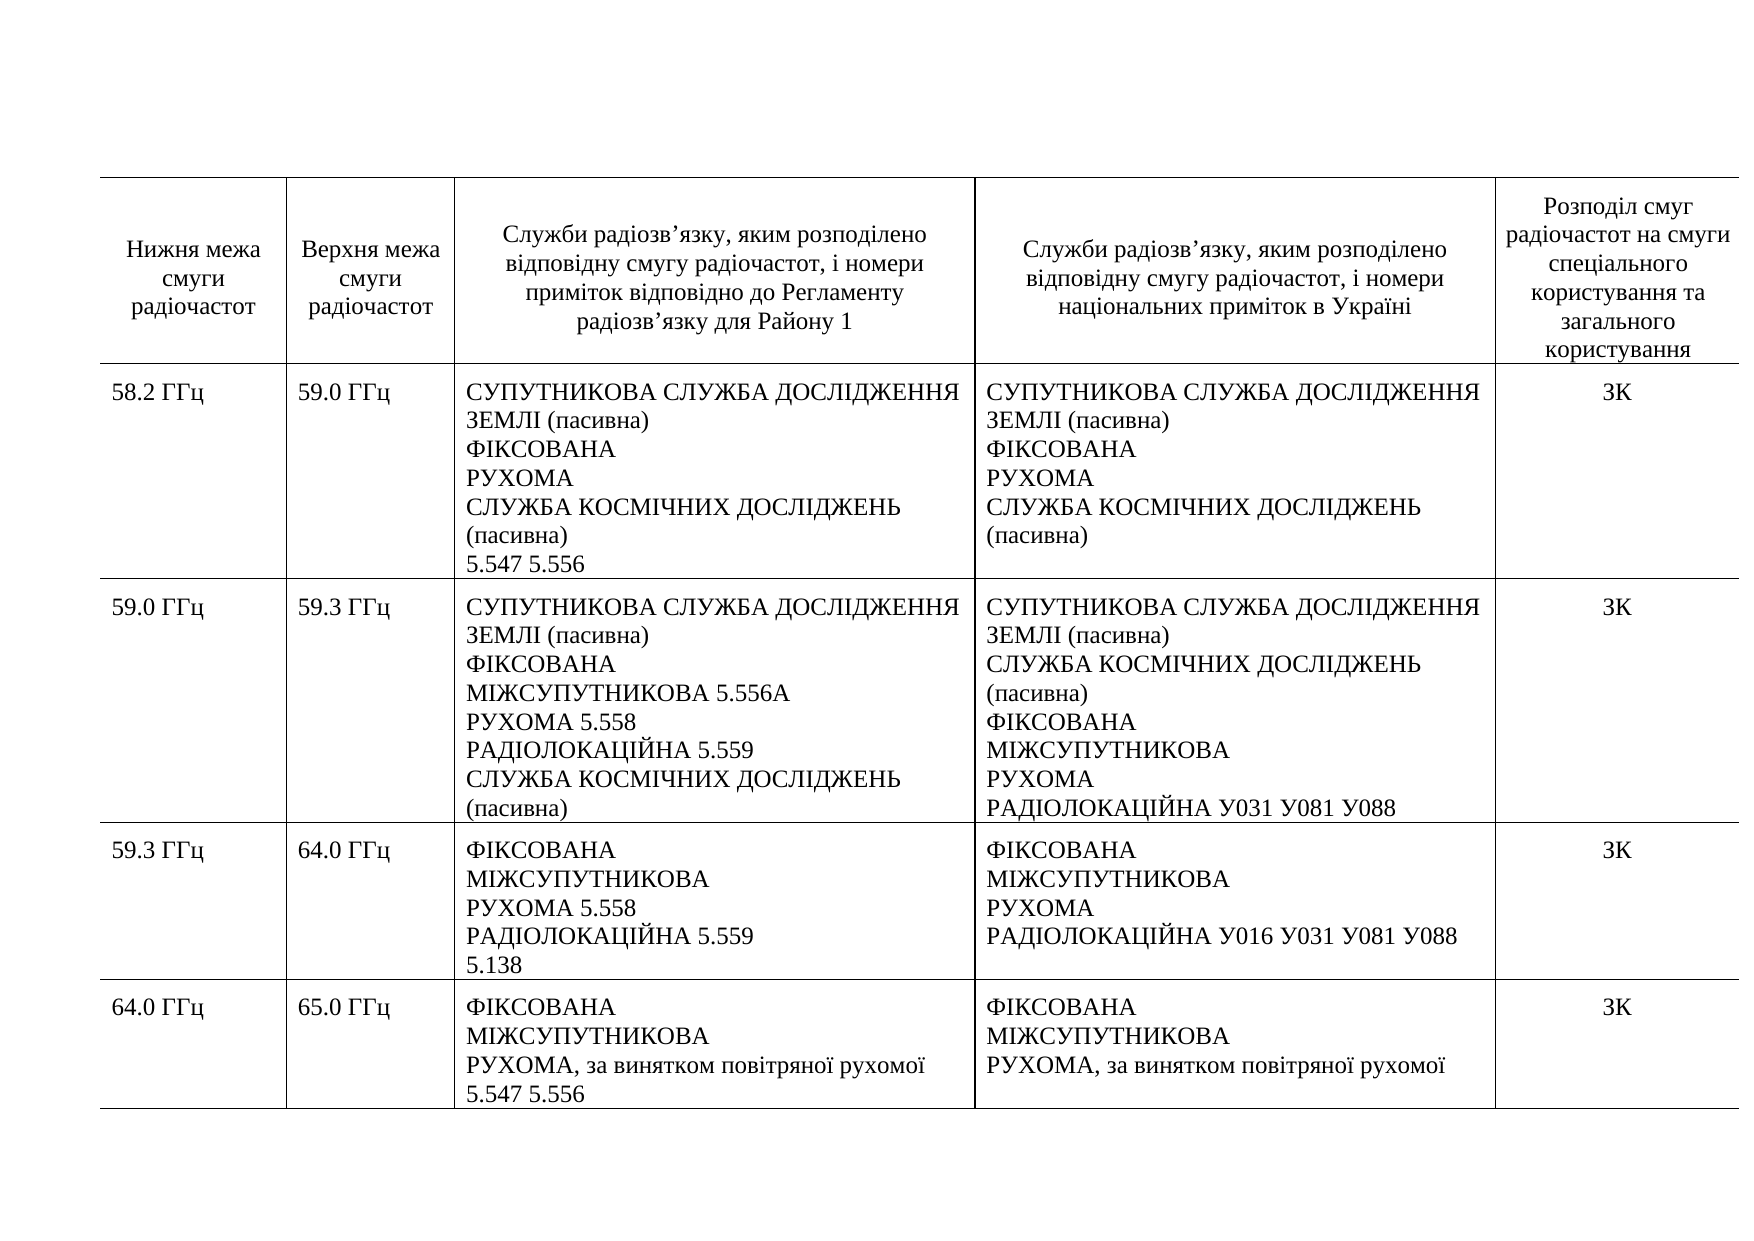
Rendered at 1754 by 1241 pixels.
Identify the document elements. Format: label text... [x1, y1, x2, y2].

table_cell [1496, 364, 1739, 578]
table_header Нижня межа смуги радіочастот [100, 178, 286, 363]
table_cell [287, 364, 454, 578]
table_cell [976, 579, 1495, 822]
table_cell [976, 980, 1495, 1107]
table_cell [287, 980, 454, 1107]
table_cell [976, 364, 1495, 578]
table_header Служби радіозв’язку, яким розподілено відповідну смугу радіочастот, і номери приміток відповідно до Регламенту радіозв’язку для Району 1 [455, 178, 974, 363]
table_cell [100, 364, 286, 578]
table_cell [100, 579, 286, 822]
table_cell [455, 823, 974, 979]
table_header Служби радіозв’язку, яким розподілено відповідну смугу радіочастот, і номери національних приміток в Україні [976, 178, 1495, 363]
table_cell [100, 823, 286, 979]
table_header Верхня межа смуги радіочастот [287, 178, 454, 363]
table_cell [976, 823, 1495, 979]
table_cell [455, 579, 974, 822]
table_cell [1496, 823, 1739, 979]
table_header Розподіл смуг радіочастот на смуги спеціального користування та загального користування [1496, 178, 1739, 363]
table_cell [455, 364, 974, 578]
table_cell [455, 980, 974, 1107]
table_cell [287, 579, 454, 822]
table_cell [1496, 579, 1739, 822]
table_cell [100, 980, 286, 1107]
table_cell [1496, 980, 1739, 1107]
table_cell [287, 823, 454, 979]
